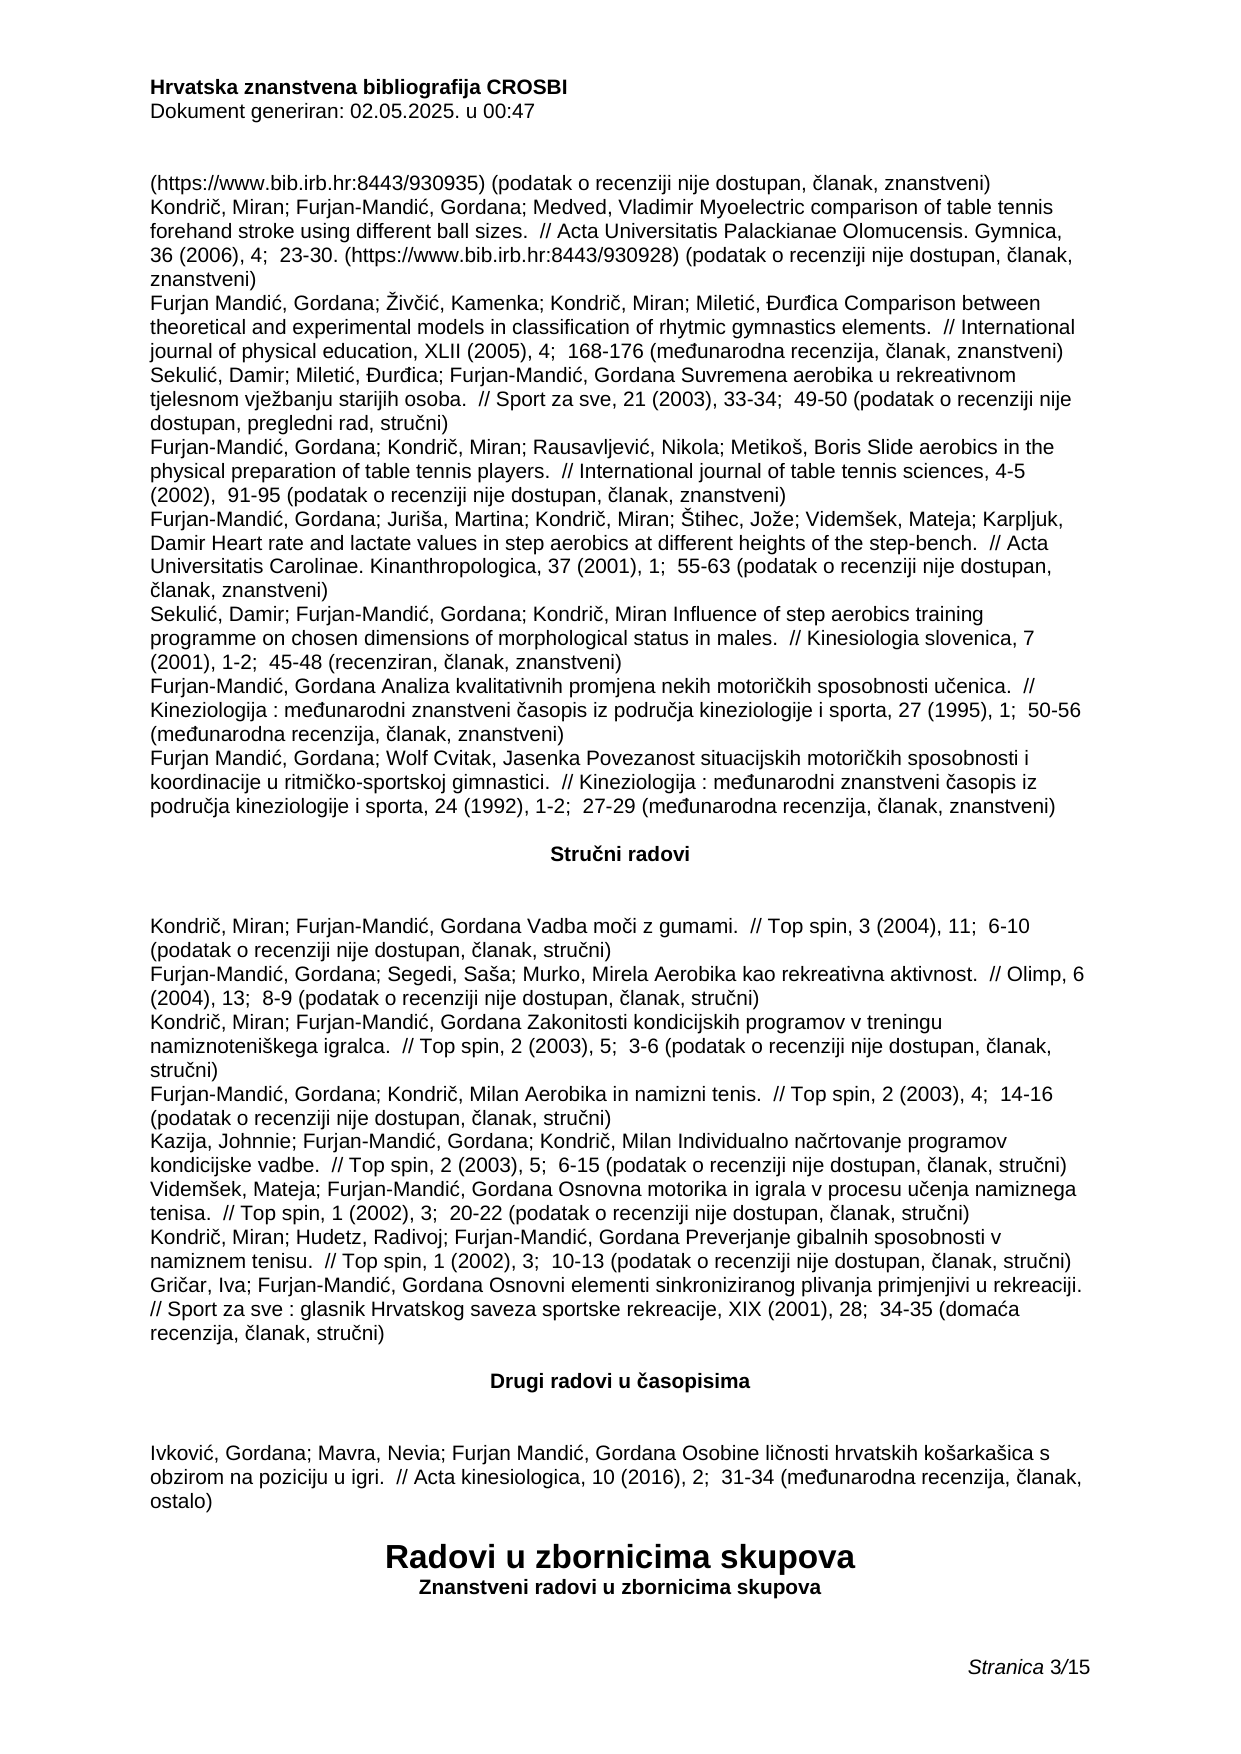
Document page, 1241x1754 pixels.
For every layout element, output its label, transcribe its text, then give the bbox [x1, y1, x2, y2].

subtitle Stručni radovi [150, 842, 1090, 866]
text Gričar, Iva; Furjan-Mandić, Gordana [150, 1273, 1090, 1345]
text Furjan-Mandić, Gordana [150, 674, 1090, 746]
text Sekulić, Damir; Furjan-Mandić, Gordana; Kondrič, Miran [150, 602, 1090, 674]
text Ivković, Gordana; Mavra, Nevia; Furjan Mandić, Gordana [150, 1441, 1090, 1513]
text Furjan-Mandić, Gordana; Kondrič, Miran; Rausavljević, Nikola; Metikoš, Boris [150, 434, 1090, 506]
text Videmšek, Mateja; Furjan-Mandić, Gordana [150, 1177, 1090, 1225]
text Kondrič, Miran; Furjan-Mandić, Gordana; Medved, Vladimir [150, 195, 1090, 291]
text Furjan-Mandić, Gordana; Juriša, Martina; Kondrič, Miran; Štihec, Jože; Videmšek, Mateja; Karpljuk, Damir [150, 506, 1090, 602]
text Furjan Mandić, Gordana; Wolf Cvitak, Jasenka [150, 746, 1090, 818]
text Furjan-Mandić, Gordana; Segedi, Saša; Murko, Mirela [150, 962, 1090, 1009]
subtitle Znanstveni radovi u zbornicima skupova [150, 1575, 1090, 1599]
text Kondrič, Miran; Furjan-Mandić, Gordana [150, 914, 1090, 962]
text Sekulić, Damir; Miletić, Đurđica; Furjan-Mandić, Gordana [150, 363, 1090, 434]
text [150, 171, 1090, 195]
subtitle Drugi radovi u časopisima [150, 1369, 1090, 1393]
text Kazija, Johnnie; Furjan-Mandić, Gordana; Kondrič, Milan [150, 1129, 1090, 1177]
text Furjan-Mandić, Gordana; Kondrič, Milan [150, 1081, 1090, 1129]
subtitle Radovi u zbornicima skupova [150, 1537, 1090, 1575]
text Kondrič, Miran; Hudetz, Radivoj; Furjan-Mandić, Gordana [150, 1225, 1090, 1273]
text Kondrič, Miran; Furjan-Mandić, Gordana [150, 1009, 1090, 1081]
text Furjan Mandić, Gordana; Živčić, Kamenka; Kondrič, Miran; Miletić, Đurđica [150, 291, 1090, 363]
